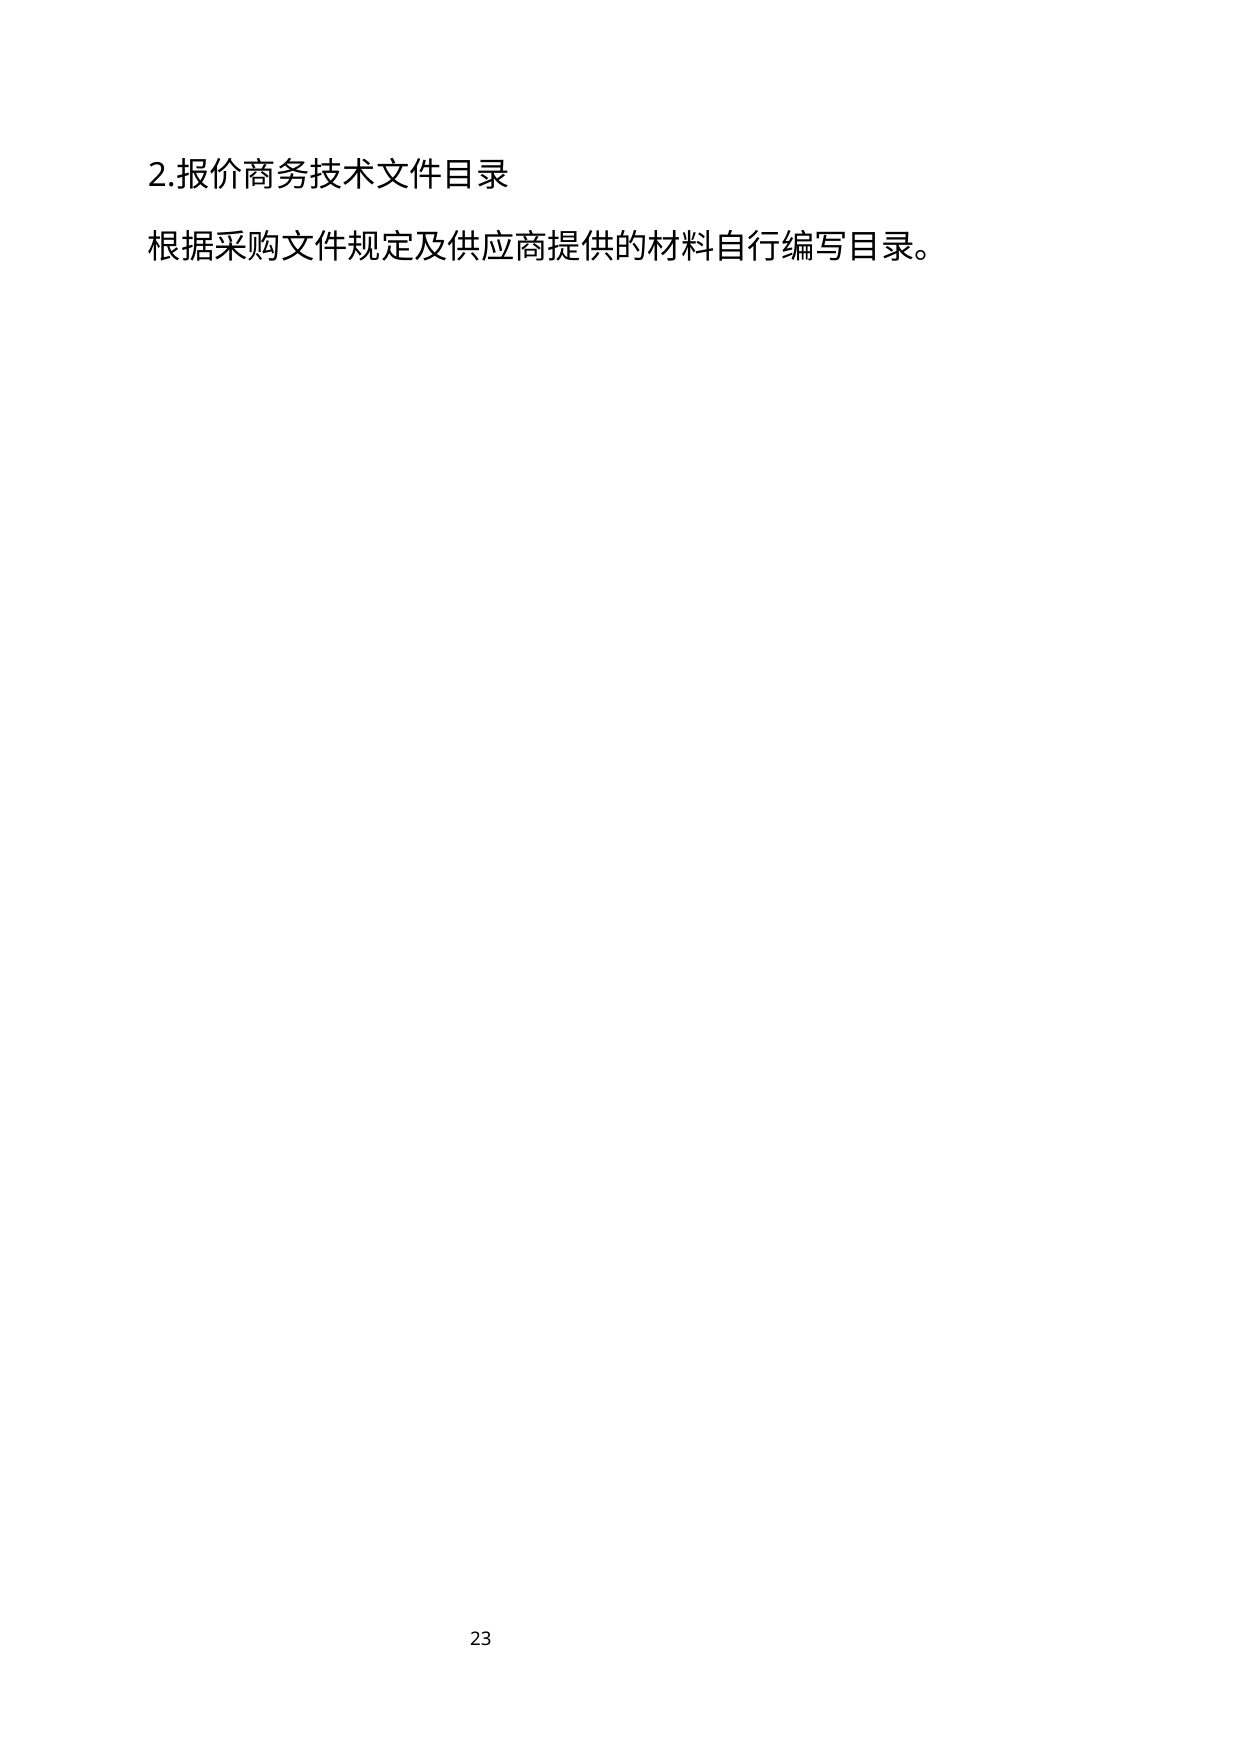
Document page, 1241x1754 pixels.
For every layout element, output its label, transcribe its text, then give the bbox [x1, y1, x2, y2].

text 2.报价商务技术文件目录 [148, 148, 1092, 196]
text 根据采购文件规定及供应商提供的材料自行编写目录。 [148, 220, 1092, 268]
